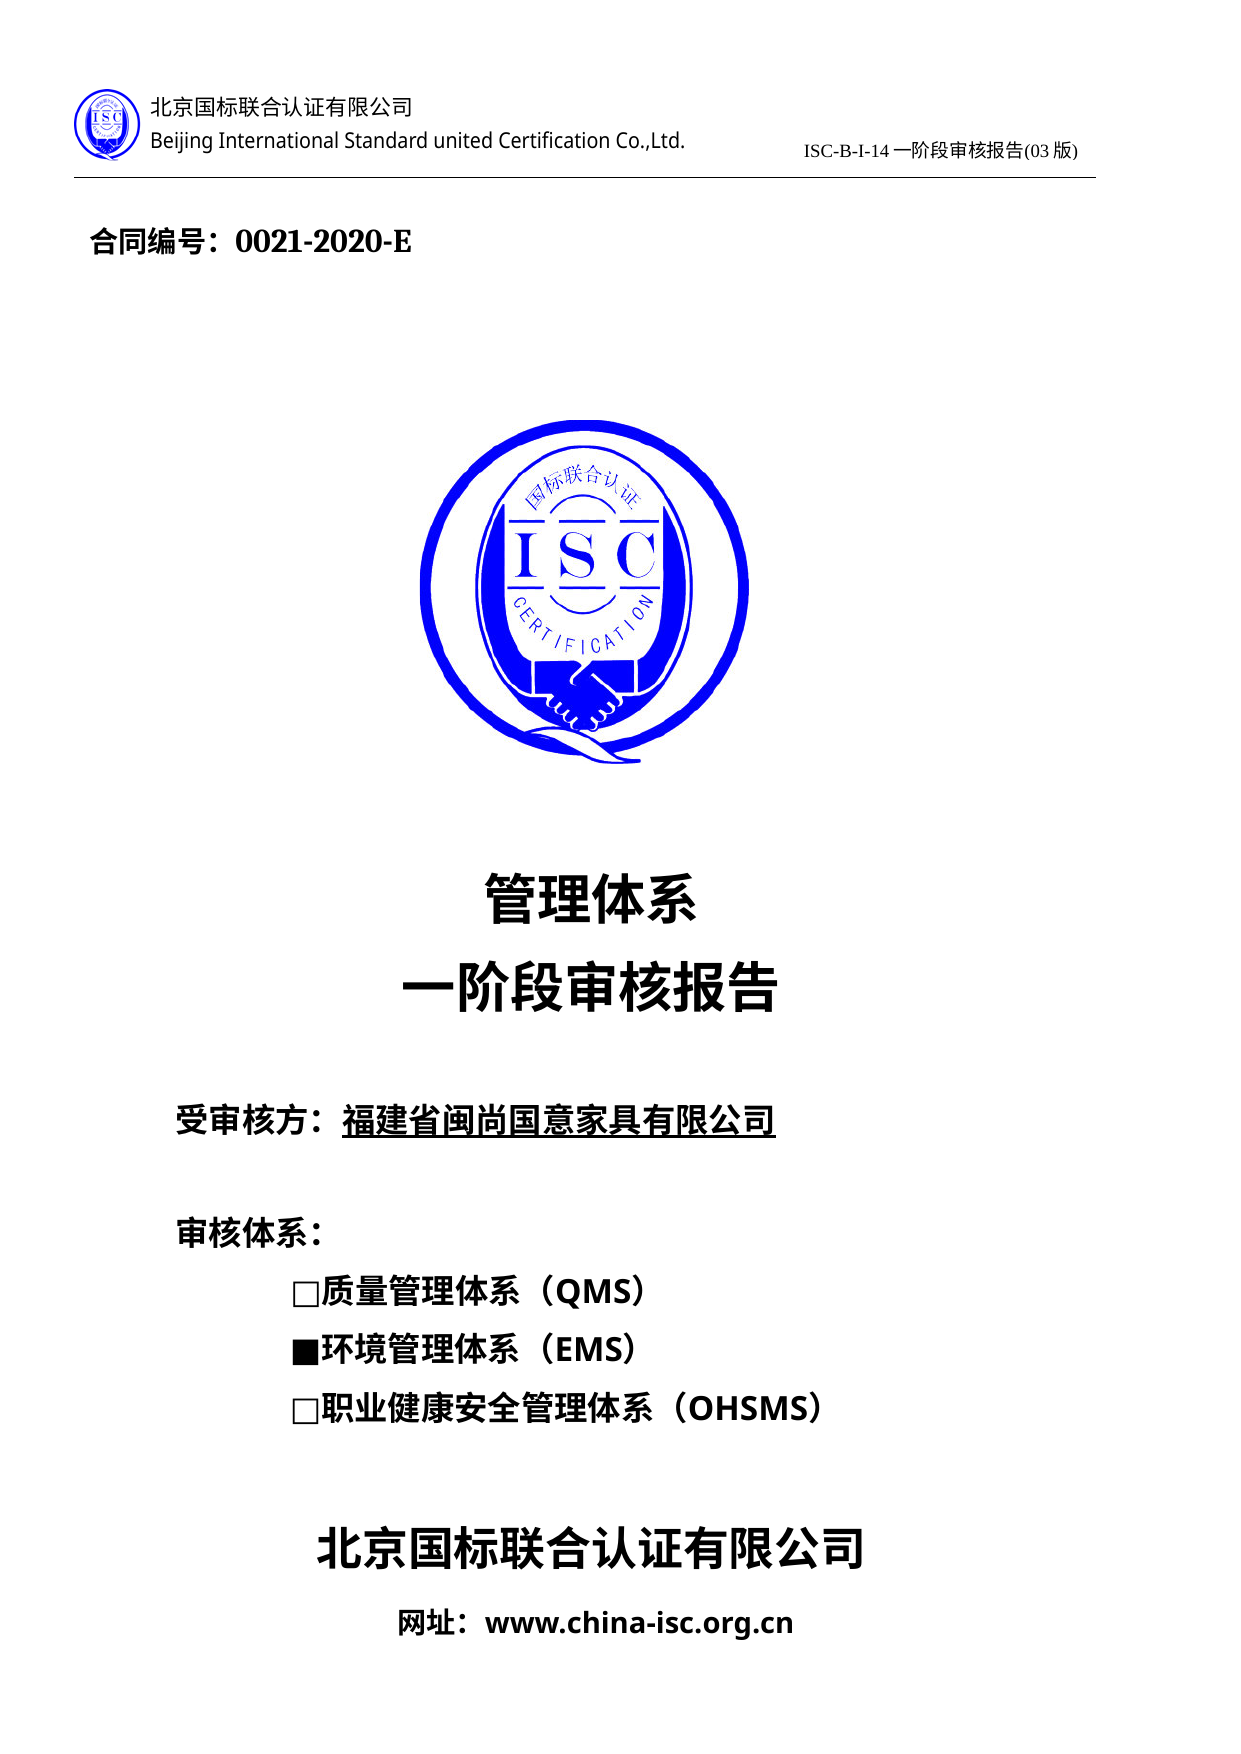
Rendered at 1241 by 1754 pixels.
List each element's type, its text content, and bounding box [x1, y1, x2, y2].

text 网址：www.china-isc.org.cn [75, 1588, 1107, 1653]
picture [419, 420, 763, 764]
text 管理体系 [75, 856, 1107, 935]
text ■环境管理体系（EMS） [75, 1323, 1107, 1372]
picture [74, 89, 143, 161]
text □职业健康安全管理体系（OHSMS） [75, 1381, 1107, 1430]
text 审核体系： [75, 1207, 1107, 1255]
subtitle 合同编号：0021-2020-E [75, 207, 1107, 272]
text 北京国标联合认证有限公司 [75, 1512, 1107, 1578]
text 受审核方：福建省闽尚国意家具有限公司 [75, 1094, 1107, 1142]
text 一阶段审核报告 [75, 945, 1107, 1023]
text □质量管理体系（QMS） [75, 1265, 1107, 1313]
